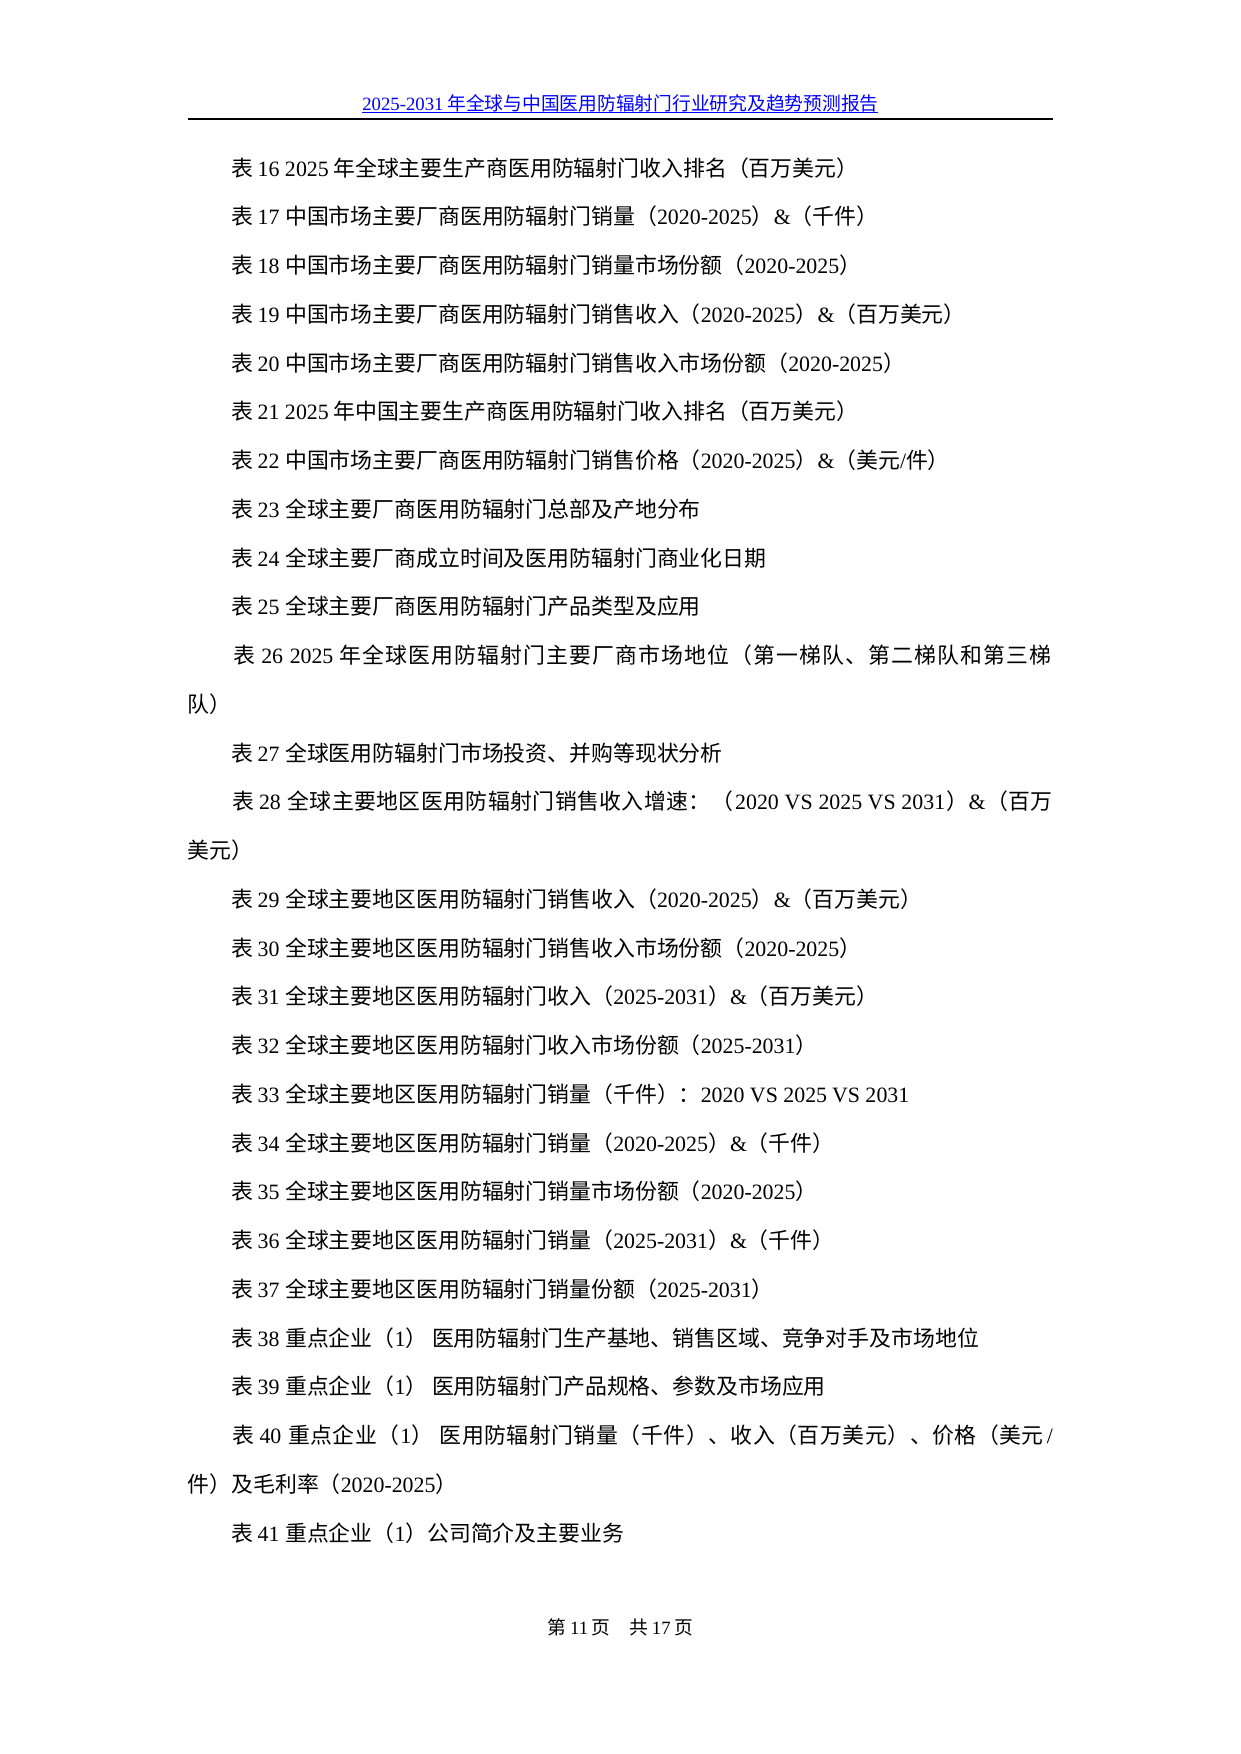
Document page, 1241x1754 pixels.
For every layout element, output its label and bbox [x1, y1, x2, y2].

text [187, 150, 1053, 1548]
